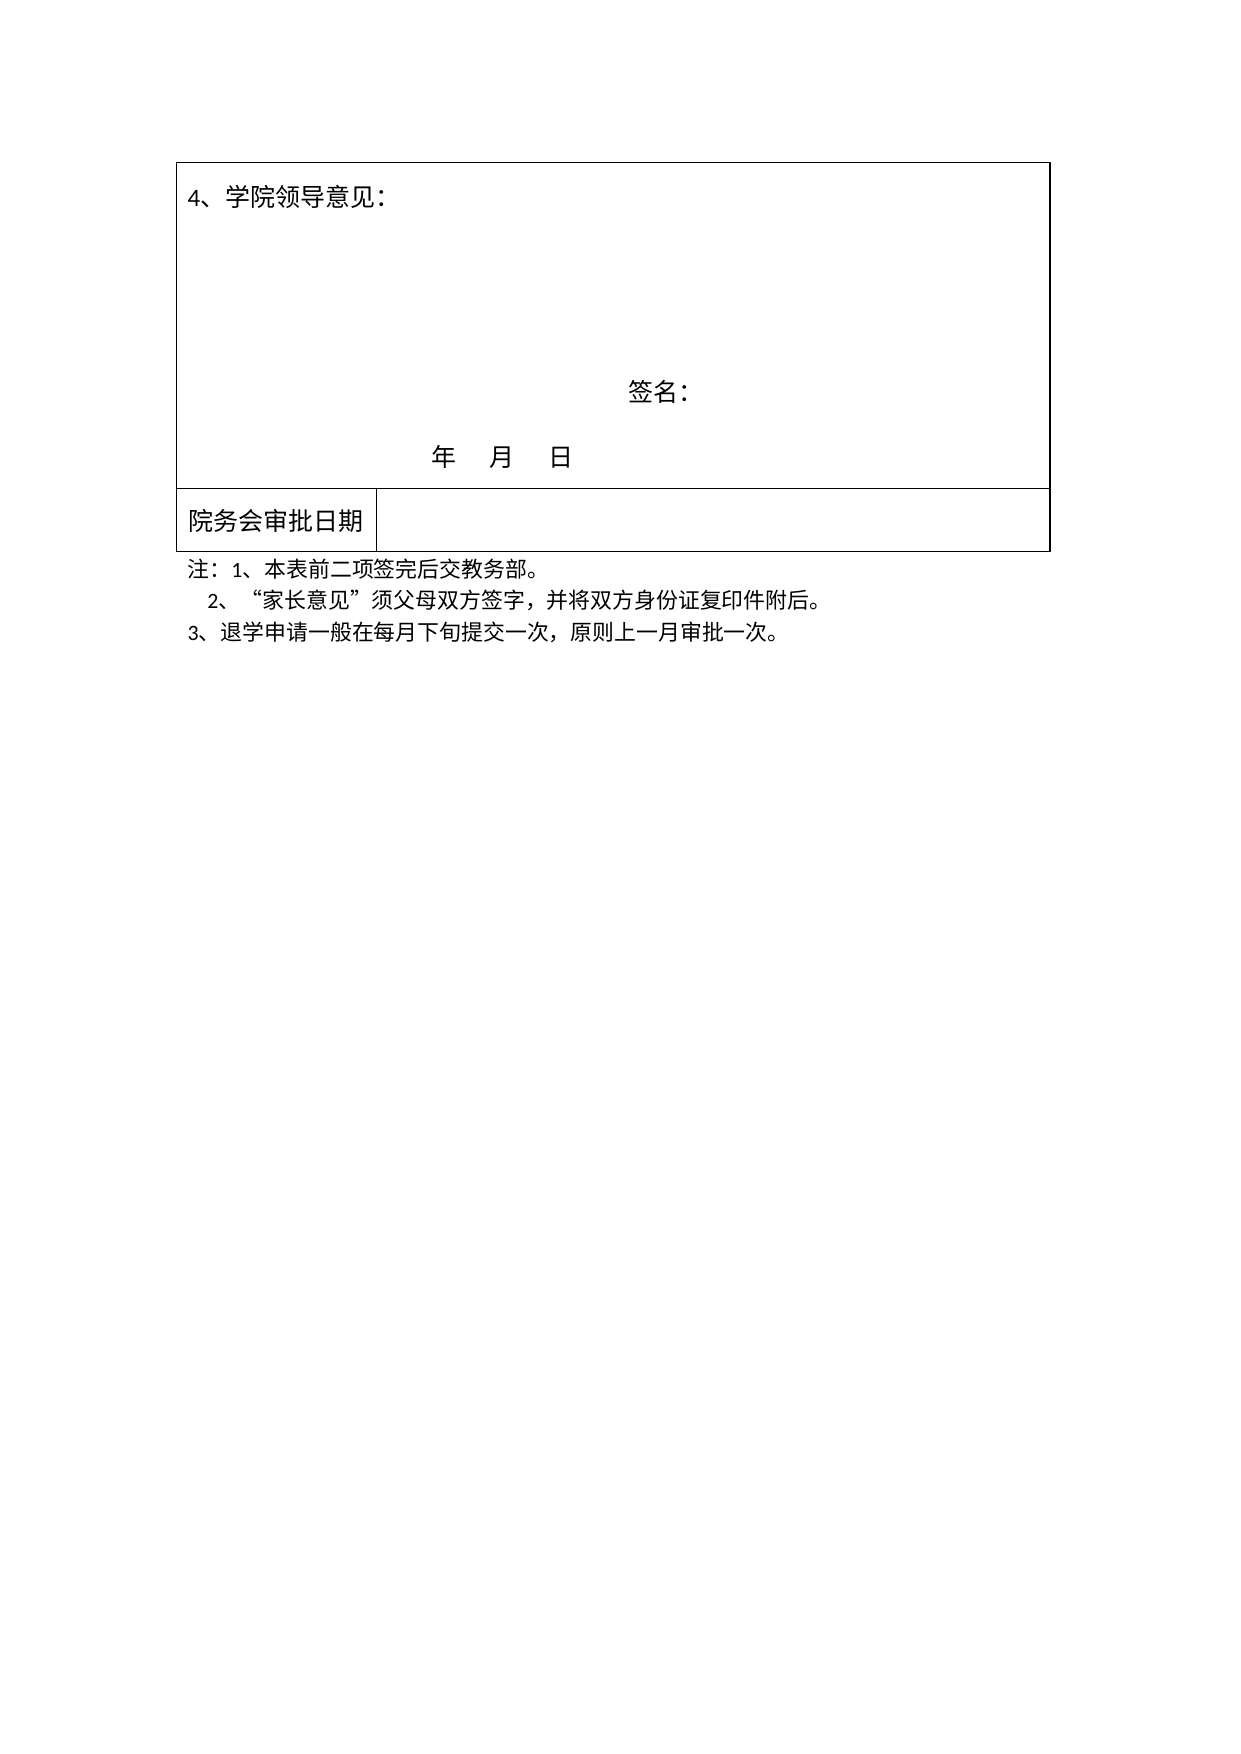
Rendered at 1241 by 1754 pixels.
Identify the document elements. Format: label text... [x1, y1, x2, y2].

table_cell 院务会审批日期 [177, 489, 376, 551]
text 2、“家长意见”须父母双方签字，并将双方身份证复印件附后。 [187, 583, 1053, 615]
text 注：1、本表前二项签完后交教务部。 [187, 552, 1053, 583]
text 3、退学申请一般在每月下旬提交一次，原则上一月审批一次。 [187, 615, 1053, 647]
table_cell [377, 489, 1049, 551]
table_cell 4、学院领导意见： 签名： 年 月 日 [177, 163, 1049, 488]
